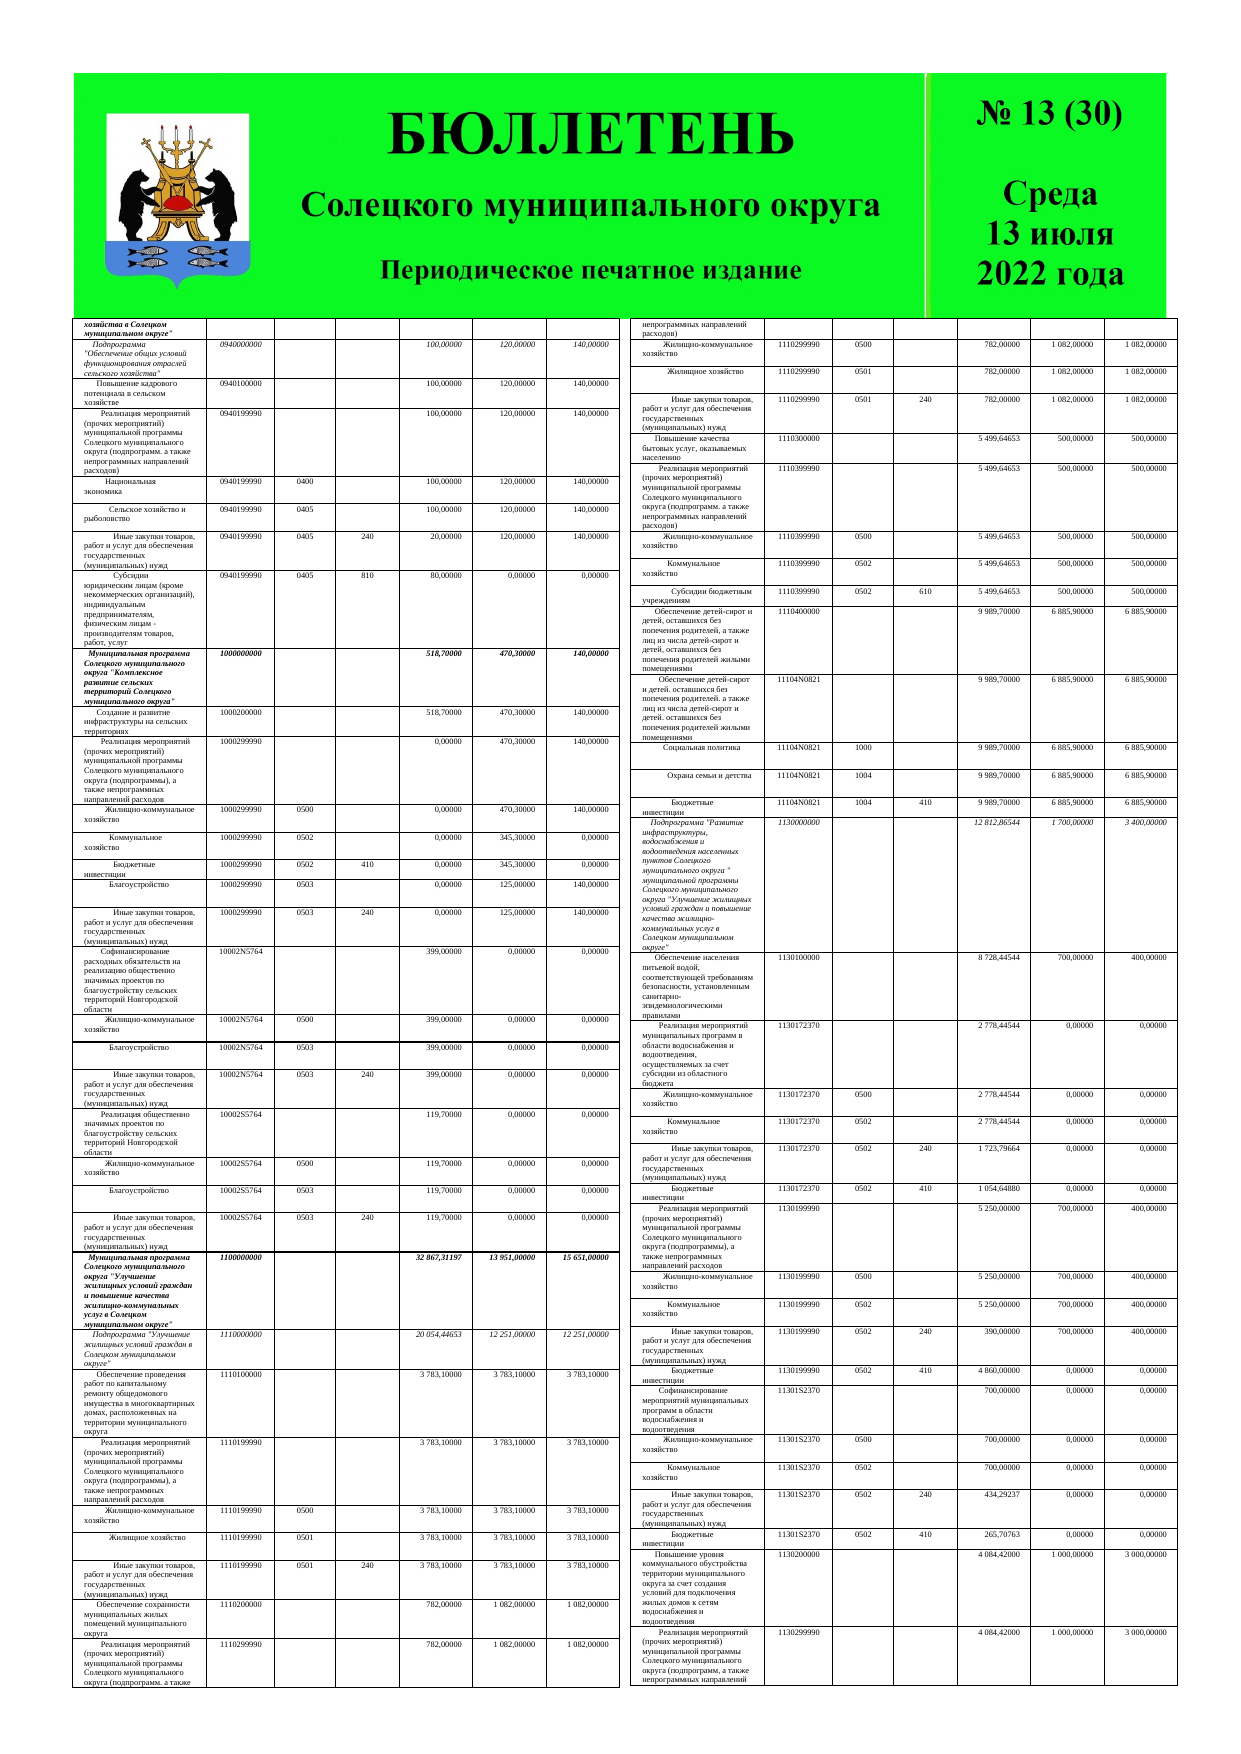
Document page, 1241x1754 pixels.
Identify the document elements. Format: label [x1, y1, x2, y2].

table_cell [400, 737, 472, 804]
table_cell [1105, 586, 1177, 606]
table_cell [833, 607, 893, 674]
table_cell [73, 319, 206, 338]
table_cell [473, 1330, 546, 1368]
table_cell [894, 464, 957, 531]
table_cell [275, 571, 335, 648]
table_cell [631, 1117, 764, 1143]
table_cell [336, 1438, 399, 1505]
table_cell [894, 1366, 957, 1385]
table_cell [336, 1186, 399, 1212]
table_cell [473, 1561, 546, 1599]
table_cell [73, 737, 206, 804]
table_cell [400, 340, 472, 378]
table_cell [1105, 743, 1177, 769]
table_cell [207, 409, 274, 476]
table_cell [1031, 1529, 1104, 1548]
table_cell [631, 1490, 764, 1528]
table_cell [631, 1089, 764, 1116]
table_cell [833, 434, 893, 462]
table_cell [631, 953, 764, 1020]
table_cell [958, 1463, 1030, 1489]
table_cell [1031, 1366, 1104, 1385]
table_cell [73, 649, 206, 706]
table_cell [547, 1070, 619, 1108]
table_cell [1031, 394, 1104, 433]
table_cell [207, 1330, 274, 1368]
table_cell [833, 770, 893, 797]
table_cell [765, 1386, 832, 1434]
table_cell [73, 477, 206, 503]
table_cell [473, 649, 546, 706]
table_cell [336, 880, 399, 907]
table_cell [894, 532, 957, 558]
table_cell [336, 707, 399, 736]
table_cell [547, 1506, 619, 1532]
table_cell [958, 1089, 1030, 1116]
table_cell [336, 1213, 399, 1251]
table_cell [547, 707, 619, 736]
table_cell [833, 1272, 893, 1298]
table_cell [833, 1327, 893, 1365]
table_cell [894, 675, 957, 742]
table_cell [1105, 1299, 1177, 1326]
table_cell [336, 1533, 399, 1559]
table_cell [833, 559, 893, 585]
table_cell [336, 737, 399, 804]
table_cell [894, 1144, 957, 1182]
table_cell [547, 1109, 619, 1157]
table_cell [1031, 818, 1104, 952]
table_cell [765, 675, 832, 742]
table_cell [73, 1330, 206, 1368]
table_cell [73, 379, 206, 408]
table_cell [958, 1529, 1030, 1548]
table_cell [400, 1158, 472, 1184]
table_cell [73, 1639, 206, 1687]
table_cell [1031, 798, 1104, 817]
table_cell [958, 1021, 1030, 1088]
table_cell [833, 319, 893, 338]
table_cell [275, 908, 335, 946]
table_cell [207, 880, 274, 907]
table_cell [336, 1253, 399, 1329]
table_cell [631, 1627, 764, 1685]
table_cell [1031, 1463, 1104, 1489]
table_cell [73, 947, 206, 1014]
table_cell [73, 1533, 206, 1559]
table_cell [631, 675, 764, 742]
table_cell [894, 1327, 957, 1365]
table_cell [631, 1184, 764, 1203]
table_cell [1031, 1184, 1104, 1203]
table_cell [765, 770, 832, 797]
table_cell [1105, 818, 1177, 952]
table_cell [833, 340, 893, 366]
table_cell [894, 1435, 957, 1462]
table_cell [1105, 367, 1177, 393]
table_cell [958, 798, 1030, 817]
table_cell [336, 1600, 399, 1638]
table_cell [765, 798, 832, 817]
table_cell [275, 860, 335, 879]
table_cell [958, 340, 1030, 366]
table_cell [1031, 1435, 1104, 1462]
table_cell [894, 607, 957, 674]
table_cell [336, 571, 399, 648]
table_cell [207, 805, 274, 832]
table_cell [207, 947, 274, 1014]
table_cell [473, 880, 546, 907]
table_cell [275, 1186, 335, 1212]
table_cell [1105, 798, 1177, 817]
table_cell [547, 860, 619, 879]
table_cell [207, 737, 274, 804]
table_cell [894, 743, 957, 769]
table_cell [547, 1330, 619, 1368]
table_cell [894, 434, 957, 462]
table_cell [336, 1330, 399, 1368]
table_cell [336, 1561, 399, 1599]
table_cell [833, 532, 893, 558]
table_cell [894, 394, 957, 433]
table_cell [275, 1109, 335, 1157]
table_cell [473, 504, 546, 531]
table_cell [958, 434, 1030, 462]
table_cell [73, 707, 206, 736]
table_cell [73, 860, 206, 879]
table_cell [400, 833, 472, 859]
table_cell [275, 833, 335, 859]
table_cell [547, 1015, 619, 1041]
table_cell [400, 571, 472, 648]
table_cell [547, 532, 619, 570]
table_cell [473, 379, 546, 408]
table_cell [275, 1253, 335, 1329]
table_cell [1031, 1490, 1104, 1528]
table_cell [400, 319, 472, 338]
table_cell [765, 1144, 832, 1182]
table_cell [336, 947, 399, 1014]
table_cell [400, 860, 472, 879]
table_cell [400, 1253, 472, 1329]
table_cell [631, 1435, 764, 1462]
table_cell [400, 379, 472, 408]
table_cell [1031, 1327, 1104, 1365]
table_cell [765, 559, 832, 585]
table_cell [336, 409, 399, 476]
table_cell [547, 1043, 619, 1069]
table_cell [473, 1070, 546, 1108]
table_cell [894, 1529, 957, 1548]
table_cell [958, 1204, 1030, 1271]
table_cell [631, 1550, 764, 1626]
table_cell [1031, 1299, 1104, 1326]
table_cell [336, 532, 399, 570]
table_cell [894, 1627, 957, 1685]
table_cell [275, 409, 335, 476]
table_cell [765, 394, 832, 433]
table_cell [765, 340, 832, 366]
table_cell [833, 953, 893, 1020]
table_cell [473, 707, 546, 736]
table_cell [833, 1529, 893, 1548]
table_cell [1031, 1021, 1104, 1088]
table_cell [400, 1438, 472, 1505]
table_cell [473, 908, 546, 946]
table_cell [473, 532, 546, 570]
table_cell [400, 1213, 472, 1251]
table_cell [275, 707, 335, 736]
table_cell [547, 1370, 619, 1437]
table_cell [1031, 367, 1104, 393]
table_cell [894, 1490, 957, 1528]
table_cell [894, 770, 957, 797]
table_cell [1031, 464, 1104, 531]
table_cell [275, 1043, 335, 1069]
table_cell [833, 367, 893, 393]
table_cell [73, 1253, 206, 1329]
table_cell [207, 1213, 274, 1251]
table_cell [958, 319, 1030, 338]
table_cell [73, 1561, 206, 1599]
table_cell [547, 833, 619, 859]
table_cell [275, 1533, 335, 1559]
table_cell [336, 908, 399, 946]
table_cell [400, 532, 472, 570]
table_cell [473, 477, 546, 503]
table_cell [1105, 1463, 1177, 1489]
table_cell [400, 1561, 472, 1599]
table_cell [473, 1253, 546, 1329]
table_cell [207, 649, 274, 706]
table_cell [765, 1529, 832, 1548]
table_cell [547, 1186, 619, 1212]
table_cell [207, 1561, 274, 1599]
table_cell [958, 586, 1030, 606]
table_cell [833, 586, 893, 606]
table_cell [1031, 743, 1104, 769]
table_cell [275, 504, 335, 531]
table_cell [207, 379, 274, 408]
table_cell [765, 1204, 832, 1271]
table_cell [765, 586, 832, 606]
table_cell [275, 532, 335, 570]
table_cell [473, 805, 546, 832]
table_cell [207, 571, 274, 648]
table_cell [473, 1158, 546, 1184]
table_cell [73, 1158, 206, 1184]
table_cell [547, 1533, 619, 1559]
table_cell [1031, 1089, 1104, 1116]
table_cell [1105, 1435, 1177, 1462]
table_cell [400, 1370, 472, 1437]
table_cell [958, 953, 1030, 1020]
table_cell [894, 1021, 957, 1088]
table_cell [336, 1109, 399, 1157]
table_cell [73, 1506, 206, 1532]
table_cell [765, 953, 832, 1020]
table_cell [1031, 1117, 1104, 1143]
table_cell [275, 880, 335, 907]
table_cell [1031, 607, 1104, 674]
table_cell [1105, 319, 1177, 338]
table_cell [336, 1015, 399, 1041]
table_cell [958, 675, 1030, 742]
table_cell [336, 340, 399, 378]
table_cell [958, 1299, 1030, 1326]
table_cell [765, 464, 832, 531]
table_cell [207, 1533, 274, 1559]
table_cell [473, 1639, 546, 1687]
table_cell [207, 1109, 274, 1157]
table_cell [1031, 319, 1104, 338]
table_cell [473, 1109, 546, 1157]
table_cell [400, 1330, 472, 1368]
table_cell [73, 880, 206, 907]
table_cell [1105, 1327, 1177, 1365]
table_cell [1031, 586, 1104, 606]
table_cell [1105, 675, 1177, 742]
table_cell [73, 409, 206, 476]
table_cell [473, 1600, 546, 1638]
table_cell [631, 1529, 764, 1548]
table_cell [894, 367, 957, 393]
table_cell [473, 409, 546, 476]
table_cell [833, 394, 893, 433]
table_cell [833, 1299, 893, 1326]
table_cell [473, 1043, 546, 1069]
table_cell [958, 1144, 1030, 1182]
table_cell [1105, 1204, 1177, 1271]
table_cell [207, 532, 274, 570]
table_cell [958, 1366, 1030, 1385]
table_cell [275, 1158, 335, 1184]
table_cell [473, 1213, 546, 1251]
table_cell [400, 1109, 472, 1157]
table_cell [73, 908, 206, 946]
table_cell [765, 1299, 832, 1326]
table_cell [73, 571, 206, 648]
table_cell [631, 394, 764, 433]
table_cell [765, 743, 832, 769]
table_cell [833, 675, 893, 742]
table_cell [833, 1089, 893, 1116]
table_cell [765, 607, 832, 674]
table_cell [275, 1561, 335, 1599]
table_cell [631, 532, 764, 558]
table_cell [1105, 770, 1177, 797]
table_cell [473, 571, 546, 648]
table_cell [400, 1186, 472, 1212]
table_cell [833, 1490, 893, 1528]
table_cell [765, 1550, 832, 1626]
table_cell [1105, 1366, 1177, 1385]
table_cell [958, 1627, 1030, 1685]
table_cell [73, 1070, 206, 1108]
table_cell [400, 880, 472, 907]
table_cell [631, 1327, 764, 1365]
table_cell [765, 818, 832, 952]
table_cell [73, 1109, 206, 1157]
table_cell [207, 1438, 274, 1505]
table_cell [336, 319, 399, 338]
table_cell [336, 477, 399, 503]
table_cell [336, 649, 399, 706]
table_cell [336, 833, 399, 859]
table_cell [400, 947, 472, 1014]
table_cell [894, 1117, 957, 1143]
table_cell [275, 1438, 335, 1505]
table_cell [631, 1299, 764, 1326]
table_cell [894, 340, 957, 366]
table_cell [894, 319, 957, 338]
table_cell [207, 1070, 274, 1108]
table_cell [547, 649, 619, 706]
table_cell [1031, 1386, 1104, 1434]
picture [73, 73, 1167, 319]
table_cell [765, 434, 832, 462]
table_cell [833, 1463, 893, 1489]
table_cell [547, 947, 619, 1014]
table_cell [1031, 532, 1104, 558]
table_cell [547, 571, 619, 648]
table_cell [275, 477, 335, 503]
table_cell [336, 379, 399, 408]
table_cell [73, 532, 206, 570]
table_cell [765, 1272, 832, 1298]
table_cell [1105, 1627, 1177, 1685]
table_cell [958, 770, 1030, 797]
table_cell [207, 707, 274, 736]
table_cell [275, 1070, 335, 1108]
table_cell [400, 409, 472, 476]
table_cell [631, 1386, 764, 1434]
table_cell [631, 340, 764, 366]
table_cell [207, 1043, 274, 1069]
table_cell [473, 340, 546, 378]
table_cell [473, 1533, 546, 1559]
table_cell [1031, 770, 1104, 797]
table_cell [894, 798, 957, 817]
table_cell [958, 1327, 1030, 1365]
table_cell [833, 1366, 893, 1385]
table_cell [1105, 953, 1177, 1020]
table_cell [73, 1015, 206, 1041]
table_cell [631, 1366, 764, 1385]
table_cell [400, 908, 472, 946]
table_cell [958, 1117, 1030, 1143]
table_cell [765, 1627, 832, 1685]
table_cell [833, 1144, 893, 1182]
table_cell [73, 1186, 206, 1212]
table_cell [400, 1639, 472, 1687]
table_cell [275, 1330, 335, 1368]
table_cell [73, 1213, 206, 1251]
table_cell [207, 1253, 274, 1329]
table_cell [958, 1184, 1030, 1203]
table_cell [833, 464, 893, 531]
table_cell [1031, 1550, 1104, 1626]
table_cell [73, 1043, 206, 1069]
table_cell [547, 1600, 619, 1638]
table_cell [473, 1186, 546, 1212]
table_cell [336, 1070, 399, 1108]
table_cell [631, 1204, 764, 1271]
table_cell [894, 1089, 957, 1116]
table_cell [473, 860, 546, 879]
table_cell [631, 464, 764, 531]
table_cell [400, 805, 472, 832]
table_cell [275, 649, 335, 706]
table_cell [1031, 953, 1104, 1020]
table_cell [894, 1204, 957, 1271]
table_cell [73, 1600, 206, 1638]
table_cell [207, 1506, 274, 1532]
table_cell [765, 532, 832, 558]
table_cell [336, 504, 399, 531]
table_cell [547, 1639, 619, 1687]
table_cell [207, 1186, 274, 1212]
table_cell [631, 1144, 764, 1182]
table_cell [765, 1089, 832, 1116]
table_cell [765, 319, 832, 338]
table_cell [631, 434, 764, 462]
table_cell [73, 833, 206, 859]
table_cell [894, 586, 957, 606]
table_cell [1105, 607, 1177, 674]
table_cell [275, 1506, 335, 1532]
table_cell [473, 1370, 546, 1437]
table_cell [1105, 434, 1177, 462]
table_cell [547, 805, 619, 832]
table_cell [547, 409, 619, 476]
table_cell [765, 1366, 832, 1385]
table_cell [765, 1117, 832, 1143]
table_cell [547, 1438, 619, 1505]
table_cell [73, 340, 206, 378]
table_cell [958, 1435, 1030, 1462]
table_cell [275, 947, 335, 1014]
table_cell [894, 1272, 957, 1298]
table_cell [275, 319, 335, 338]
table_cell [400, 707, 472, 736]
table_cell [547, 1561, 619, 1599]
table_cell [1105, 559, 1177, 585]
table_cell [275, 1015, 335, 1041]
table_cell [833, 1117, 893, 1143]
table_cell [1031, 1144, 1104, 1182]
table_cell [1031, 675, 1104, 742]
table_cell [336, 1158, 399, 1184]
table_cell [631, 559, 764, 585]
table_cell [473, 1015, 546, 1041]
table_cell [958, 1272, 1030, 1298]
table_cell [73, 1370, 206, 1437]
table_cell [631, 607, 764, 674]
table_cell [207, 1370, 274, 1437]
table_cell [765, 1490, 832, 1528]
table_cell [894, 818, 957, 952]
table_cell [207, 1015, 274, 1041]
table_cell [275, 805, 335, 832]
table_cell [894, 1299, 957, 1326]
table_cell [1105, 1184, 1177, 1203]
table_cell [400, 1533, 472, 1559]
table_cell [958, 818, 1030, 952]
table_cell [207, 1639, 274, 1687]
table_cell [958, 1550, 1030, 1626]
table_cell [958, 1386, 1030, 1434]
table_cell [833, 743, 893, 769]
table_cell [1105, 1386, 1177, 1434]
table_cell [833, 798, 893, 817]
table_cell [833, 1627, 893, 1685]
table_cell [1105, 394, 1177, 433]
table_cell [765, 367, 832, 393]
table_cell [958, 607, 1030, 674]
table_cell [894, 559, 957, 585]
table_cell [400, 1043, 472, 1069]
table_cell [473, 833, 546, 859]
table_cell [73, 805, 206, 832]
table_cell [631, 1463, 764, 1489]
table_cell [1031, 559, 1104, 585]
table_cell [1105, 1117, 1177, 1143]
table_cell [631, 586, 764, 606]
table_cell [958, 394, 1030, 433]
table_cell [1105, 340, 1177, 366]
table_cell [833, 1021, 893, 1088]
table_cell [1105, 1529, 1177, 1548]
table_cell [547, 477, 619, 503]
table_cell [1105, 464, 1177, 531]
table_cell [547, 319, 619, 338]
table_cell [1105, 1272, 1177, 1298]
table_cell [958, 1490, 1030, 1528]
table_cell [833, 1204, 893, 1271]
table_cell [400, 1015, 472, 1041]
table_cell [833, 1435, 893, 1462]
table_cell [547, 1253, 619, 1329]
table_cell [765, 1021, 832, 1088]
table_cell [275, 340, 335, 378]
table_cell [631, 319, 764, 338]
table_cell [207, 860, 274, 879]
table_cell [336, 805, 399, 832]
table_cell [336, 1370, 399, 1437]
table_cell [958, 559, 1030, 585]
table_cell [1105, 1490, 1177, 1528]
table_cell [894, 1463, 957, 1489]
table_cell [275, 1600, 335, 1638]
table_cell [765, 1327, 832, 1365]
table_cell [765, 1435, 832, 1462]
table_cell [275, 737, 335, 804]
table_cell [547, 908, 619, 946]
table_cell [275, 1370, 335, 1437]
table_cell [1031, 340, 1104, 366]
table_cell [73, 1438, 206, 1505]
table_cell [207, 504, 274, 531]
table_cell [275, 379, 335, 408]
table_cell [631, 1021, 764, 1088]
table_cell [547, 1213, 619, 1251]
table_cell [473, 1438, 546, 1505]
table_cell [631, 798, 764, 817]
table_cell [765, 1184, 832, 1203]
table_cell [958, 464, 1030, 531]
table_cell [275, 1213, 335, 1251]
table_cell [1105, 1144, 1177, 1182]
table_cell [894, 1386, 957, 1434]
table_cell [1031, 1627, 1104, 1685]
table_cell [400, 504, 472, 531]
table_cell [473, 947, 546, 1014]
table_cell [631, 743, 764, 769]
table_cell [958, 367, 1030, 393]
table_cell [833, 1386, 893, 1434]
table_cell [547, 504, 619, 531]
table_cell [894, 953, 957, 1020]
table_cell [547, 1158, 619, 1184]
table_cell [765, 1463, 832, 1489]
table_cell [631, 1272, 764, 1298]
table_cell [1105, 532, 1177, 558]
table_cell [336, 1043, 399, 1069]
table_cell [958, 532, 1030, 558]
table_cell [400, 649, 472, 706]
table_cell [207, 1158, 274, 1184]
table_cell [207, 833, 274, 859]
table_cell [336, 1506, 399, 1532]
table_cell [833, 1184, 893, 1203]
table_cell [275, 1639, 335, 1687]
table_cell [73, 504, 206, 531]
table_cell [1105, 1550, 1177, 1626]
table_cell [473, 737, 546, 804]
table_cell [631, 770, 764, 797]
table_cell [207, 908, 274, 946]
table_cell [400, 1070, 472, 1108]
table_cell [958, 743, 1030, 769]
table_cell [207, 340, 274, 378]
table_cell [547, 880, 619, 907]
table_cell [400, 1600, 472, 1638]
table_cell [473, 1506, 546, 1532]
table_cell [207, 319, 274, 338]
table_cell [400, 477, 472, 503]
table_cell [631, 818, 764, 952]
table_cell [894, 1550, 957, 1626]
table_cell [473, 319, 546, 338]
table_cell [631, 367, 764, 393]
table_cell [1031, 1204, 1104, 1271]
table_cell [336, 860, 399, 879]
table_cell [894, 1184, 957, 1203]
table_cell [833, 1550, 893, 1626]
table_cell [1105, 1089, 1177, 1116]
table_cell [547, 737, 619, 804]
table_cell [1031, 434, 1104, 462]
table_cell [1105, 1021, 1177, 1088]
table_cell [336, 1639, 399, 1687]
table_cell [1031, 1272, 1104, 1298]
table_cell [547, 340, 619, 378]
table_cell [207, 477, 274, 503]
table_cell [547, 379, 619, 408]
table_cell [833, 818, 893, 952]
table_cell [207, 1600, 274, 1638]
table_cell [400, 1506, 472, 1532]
